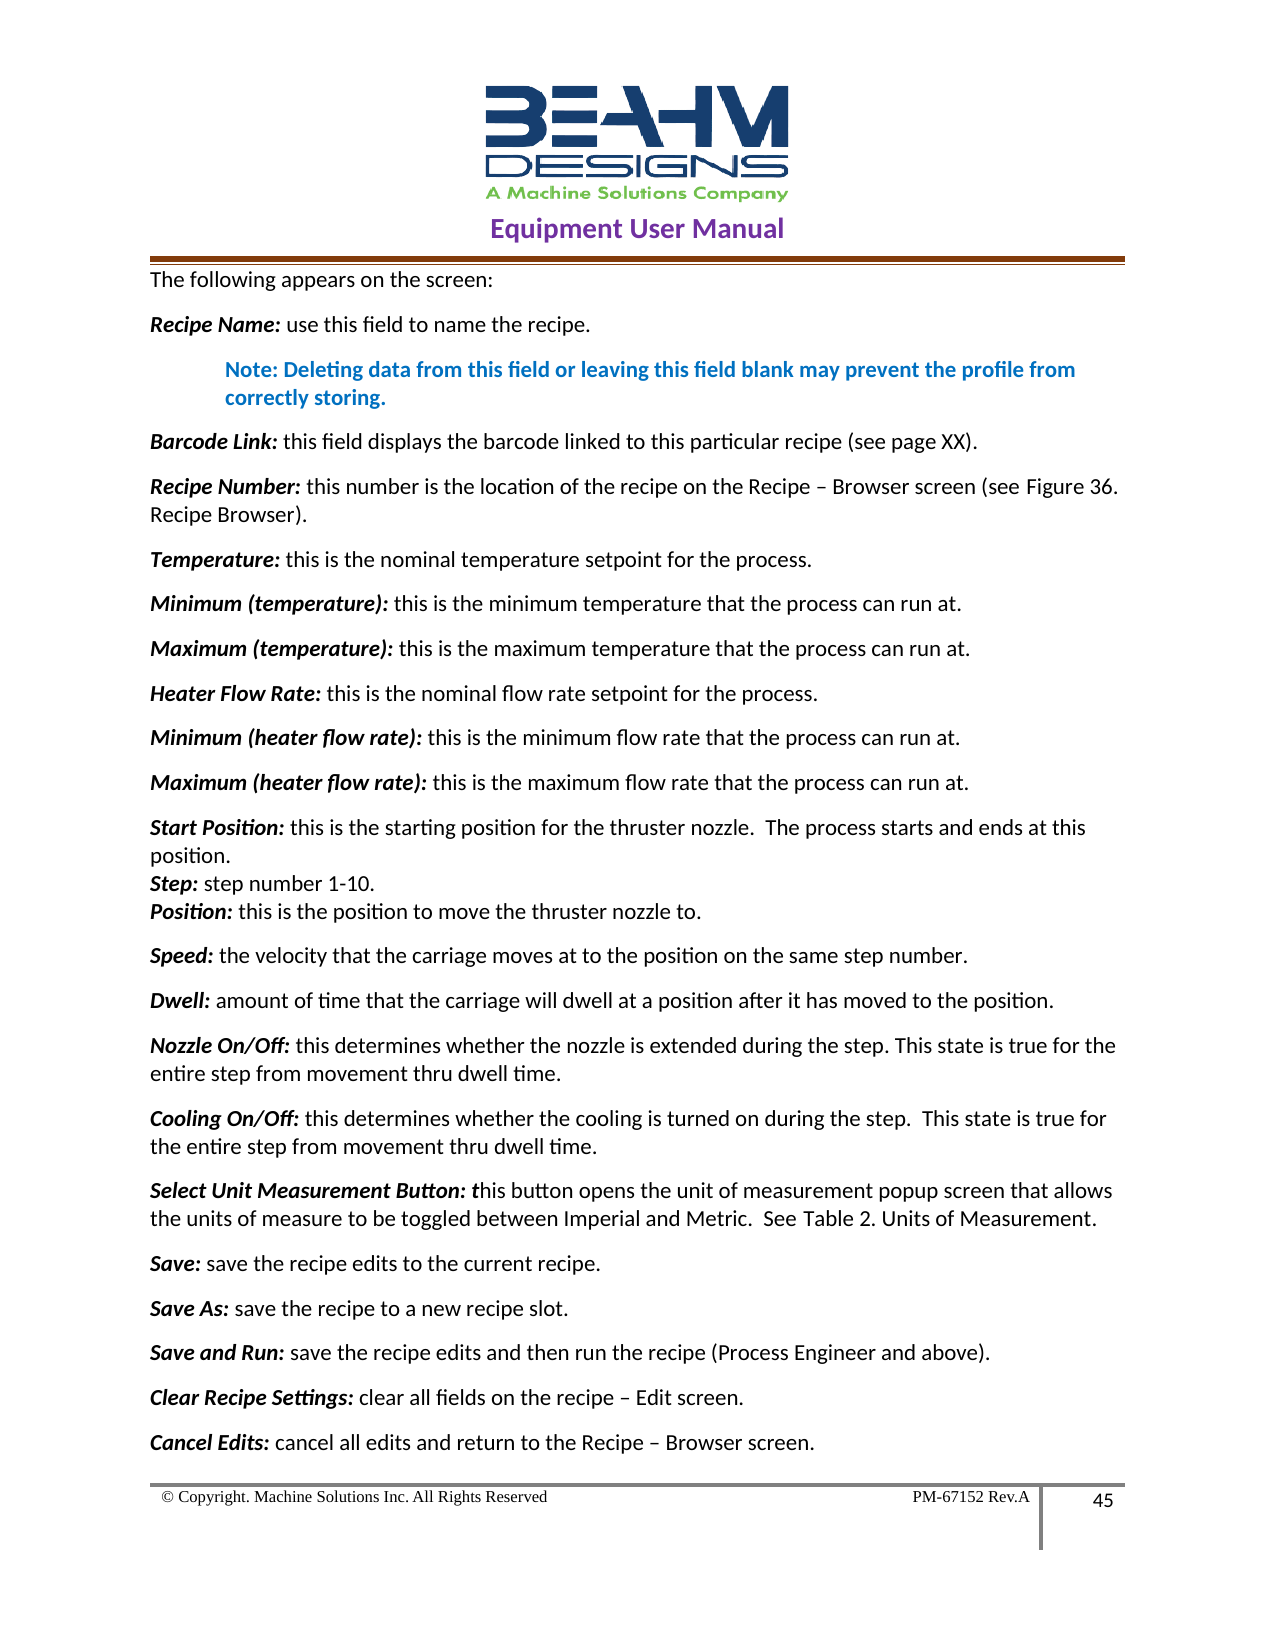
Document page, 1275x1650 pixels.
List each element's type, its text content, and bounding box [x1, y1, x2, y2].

text Clear Recipe Settings: clear all fields on the recipe – Edit screen. [150, 1383, 1125, 1411]
text Barcode Link: this field displays the barcode linked to this particular recipe (see page XX). [150, 427, 1125, 455]
text Maximum (temperature): this is the maximum temperature that the process can run at. [150, 634, 1125, 662]
text Minimum (temperature): this is the minimum temperature that the process can run at. [150, 589, 1125, 617]
text Save and Run: save the recipe edits and then run the recipe (Process Engineer and above). [150, 1338, 1125, 1367]
text Start Position: this is the starting position for the thruster nozzle. The process starts and ends at this position. [150, 813, 1125, 869]
text Position: this is the position to move the thruster nozzle to. [150, 897, 1125, 925]
text Speed: the velocity that the carriage moves at to the position on the same step number. [150, 942, 1125, 970]
text Cancel Edits: cancel all edits and return to the Recipe – Browser screen. [150, 1428, 1125, 1456]
text Cooling On/Off: this determines whether the cooling is turned on during the step. This state is true for the entire step from movement thru dwell time. [150, 1104, 1125, 1160]
text Step: step number 1-10. [150, 869, 1125, 897]
text The following appears on the screen: [150, 265, 1125, 293]
text Note: Deleting data from this field or leaving this field blank may prevent the profile from correctly storing. [225, 355, 1125, 411]
text Recipe Name: use this field to name the recipe. [150, 310, 1125, 338]
text Recipe Number: this number is the location of the recipe on the Recipe – Browser screen (see Figure 36. Recipe Browser). [150, 472, 1125, 528]
text Temperature: this is the nominal temperature setpoint for the process. [150, 545, 1125, 573]
text Save: save the recipe edits to the current recipe. [150, 1249, 1125, 1277]
text Nozzle On/Off: this determines whether the nozzle is extended during the step. This state is true for the entire step from movement thru dwell time. [150, 1031, 1125, 1087]
text Save As: save the recipe to a new recipe slot. [150, 1294, 1125, 1322]
picture [472, 75, 804, 213]
text Dwell: amount of time that the carriage will dwell at a position after it has moved to the position. [150, 986, 1125, 1014]
text Heater Flow Rate: this is the nominal flow rate setpoint for the process. [150, 679, 1125, 707]
text Minimum (heater flow rate): this is the minimum flow rate that the process can run at. [150, 723, 1125, 752]
text Select Unit Measurement Button: this button opens the unit of measurement popup screen that allows the units of measure to be toggled between Imperial and Metric. See Table 2. Units of Measurement. [150, 1176, 1125, 1232]
text Maximum (heater flow rate): this is the maximum flow rate that the process can run at. [150, 768, 1125, 796]
